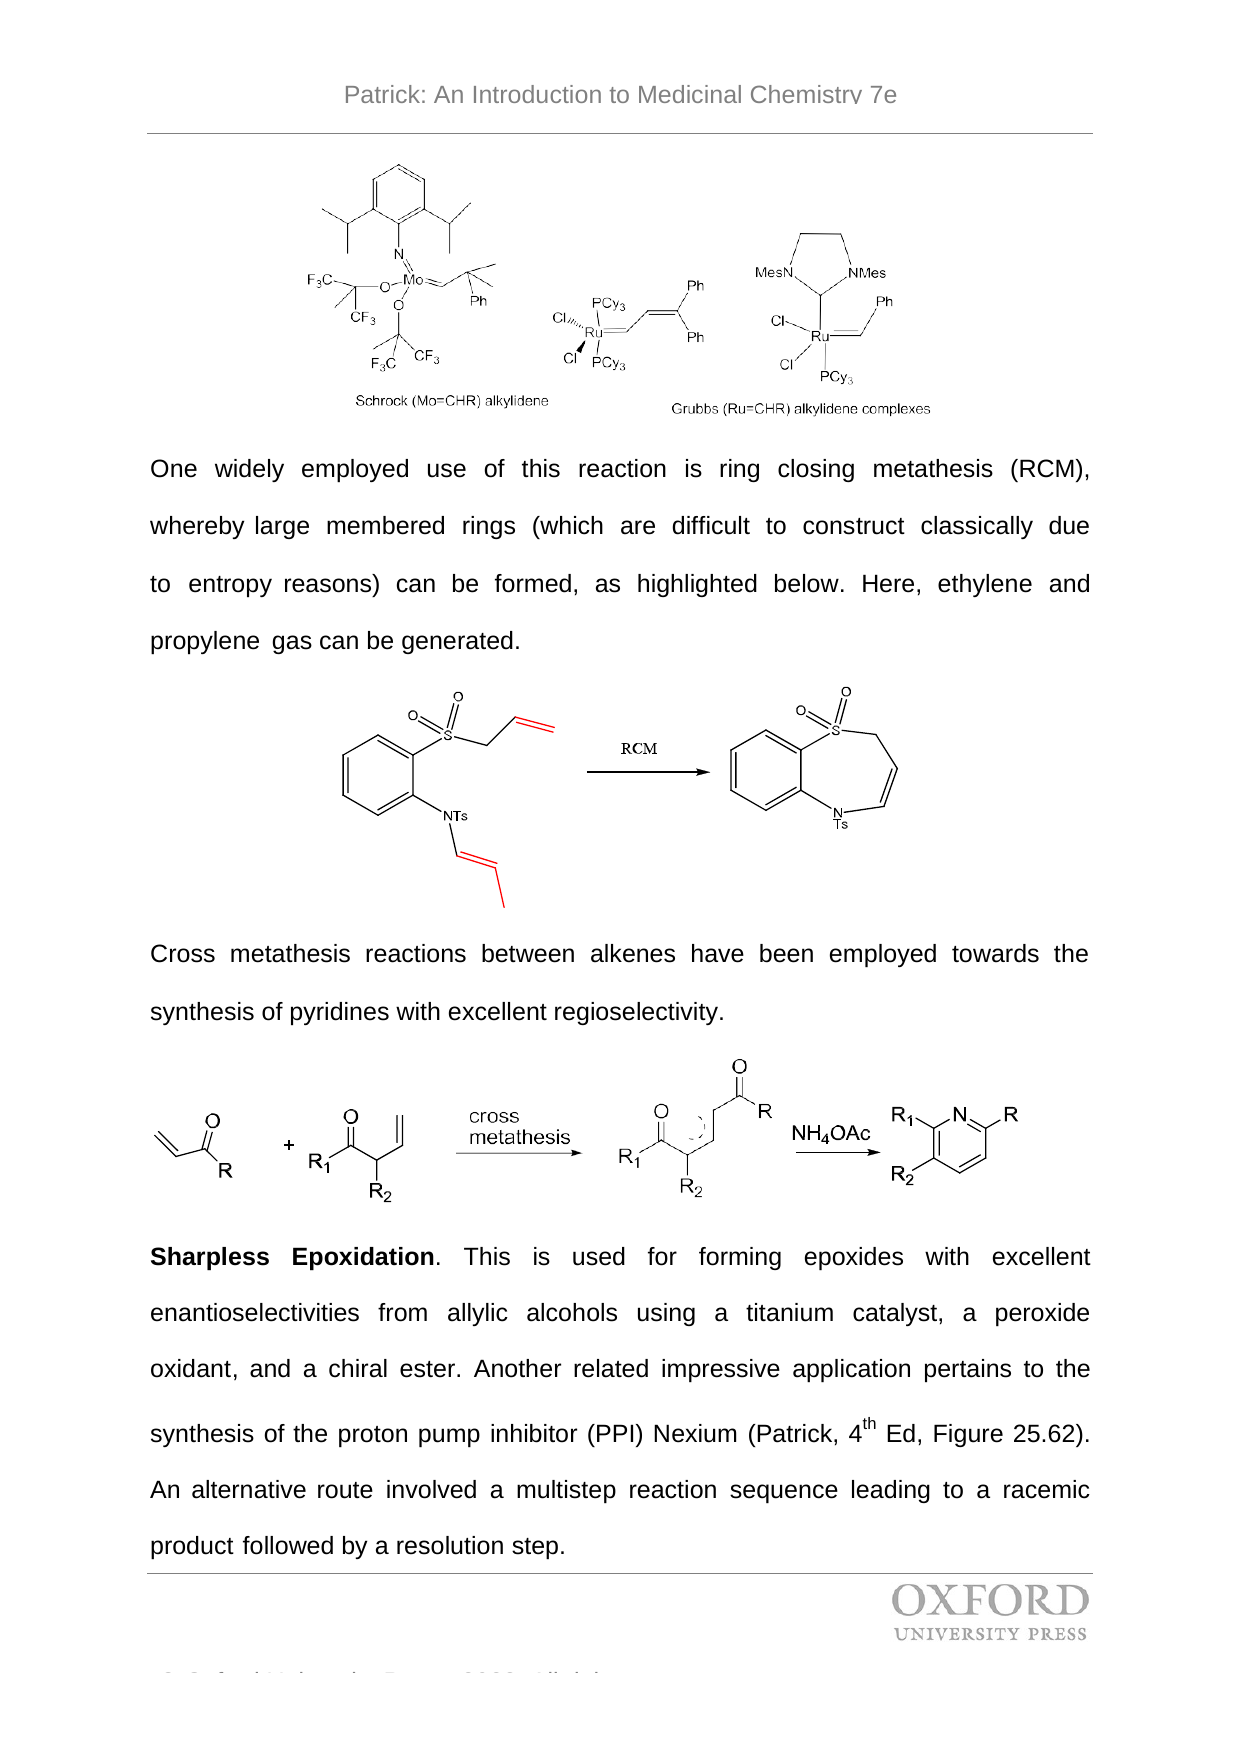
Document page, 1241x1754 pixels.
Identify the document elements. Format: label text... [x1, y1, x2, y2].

picture [755, 232, 893, 385]
picture [671, 402, 932, 417]
picture [552, 279, 704, 371]
picture [307, 163, 497, 372]
picture [455, 1110, 584, 1157]
picture [355, 394, 550, 409]
text Cross metathesis reactions between alkenes have been employed towards the synthesis of pyridines with excellent regioselectivity. [150, 939, 1089, 1026]
picture [618, 1057, 773, 1198]
picture [890, 1575, 1091, 1652]
text One widely employed use of this reaction is ring closing metathesis (RCM), whereby large membered rings (which are difficult to construct classically due to entropy reasons) can be formed, as highlighted below. Here, ethylene and propylene gas can be generated. [150, 453, 1091, 655]
text Sharpless Epoxidation. This is used for forming epoxides with excellent enantioselectivities from allylic alcohols using a titanium catalyst, a peroxide oxidant, and a chiral ester. Another related impressive application pertains to the synthesis of the proton pump inhibitor (PPI) Nexium (Patrick, 4th Ed, Figure 25.62). An alternative route involved a multistep reaction sequence leading to a racemic product followed by a resolution step. [150, 1242, 1091, 1560]
